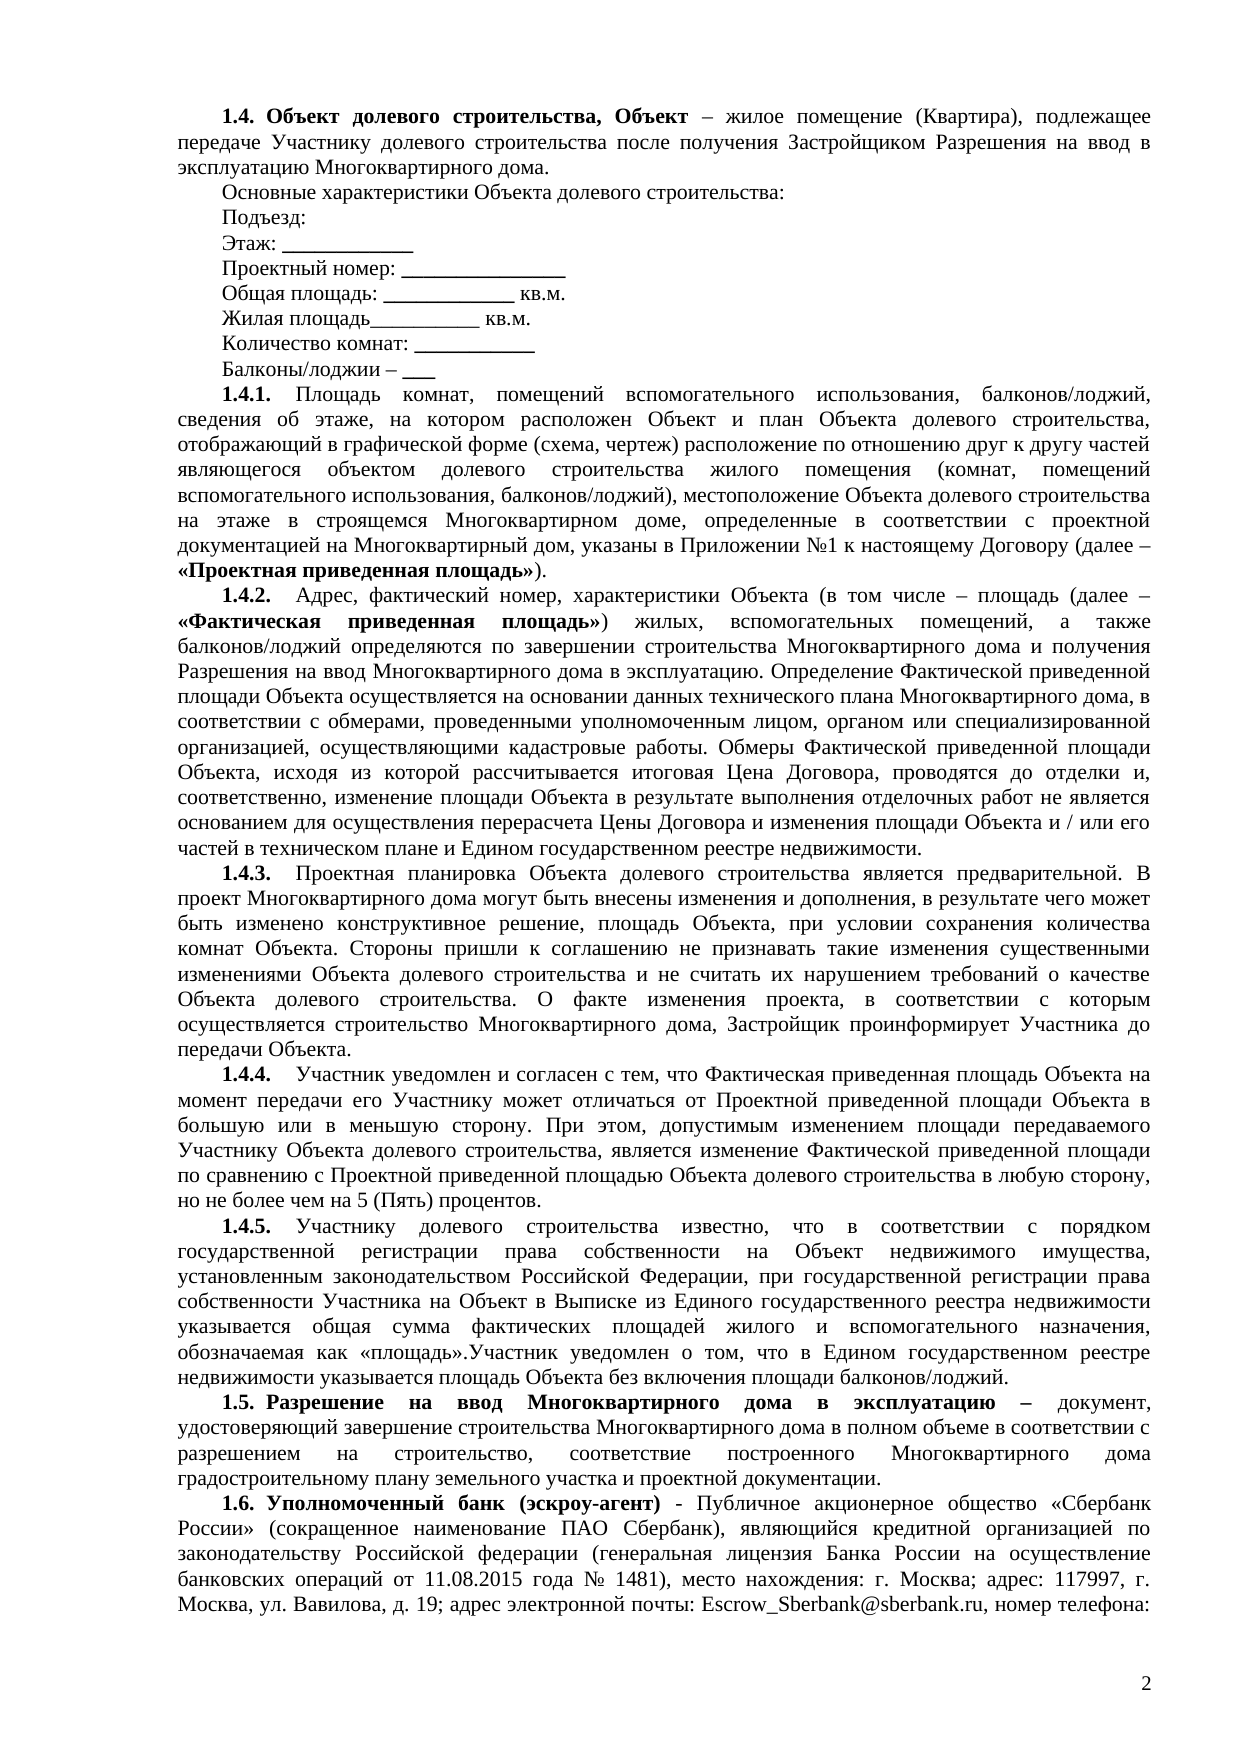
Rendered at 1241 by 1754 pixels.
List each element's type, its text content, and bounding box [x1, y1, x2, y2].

list Участник уведомлен и согласен с тем, что Фактическая приведенная площадь Объекта на момент передачи его Участнику может отличаться от Проектной приведенной площади Объекта в большую или в меньшую сторону. При этом, допустимым изменением площади передаваемого Участнику Объекта долевого строительства, является изменение Фактической приведенной площади по сравнению с Проектной приведенной площадью Объекта долевого строительства в любую сторону, но не более чем на 5 (Пять) процентов. [177, 1061, 1152, 1213]
list Участнику долевого строительства известно, что в соответствии с порядком государственной регистрации права собственности на Объект недвижимого имущества, установленным законодательством Российской Федерации, при государственной регистрации права собственности Участника на Объект в Выписке из Единого государственного реестра недвижимости указывается общая сумма фактических площадей жилого и вспомогательного назначения, обозначаемая как «площадь».Участник уведомлен о том, что в Едином государственном реестре недвижимости указывается площадь Объекта без включения площади балконов/лоджий. [177, 1213, 1152, 1389]
text Основные характеристики Объекта долевого строительства: [177, 179, 1152, 204]
text Проектный номер: _______________ [177, 255, 1152, 280]
text Жилая площадь__________ кв.м. [177, 305, 1152, 330]
text Общая площадь: ____________ кв.м. [177, 280, 1152, 305]
list Объект долевого строительства, Объект – жилое помещение (Квартира), подлежащее передаче Участнику долевого строительства после получения Застройщиком Разрешения на ввод в эксплуатацию Многоквартирного дома. [177, 103, 1152, 179]
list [177, 1490, 1152, 1616]
text Балконы/лоджии – ___ [177, 356, 1152, 381]
text Количество комнат: ___________ [177, 330, 1152, 356]
text Этаж: ____________ [177, 229, 1152, 255]
list Проектная планировка Объекта долевого строительства является предварительной. В проект Многоквартирного дома могут быть внесены изменения и дополнения, в результате чего может быть изменено конструктивное решение, площадь Объекта, при условии сохранения количества комнат Объекта. Стороны пришли к соглашению не признавать такие изменения существенными изменениями Объекта долевого строительства и не считать их нарушением требований о качестве Объекта долевого строительства. О факте изменения проекта, в соответствии с которым осуществляется строительство Многоквартирного дома, Застройщик проинформирует Участника до передачи Объекта. [177, 860, 1152, 1061]
list Адрес, фактический номер, характеристики Объекта (в том числе – площадь (далее – «Фактическая приведенная площадь») жилых, вспомогательных помещений, а также балконов/лоджий определяются по завершении строительства Многоквартирного дома и получения Разрешения на ввод Многоквартирного дома в эксплуатацию. Определение Фактической приведенной площади Объекта осуществляется на основании данных технического плана Многоквартирного дома, в соответствии с обмерами, проведенными уполномоченным лицом, органом или специализированной организацией, осуществляющими кадастровые работы. Обмеры Фактической приведенной площади Объекта, исходя из которой рассчитывается итоговая Цена Договора, проводятся до отделки и, соответственно, изменение площади Объекта в результате выполнения отделочных работ не является основанием для осуществления перерасчета Цены Договора и изменения площади Объекта и / или его частей в техническом плане и Едином государственном реестре недвижимости. [177, 582, 1152, 860]
list Площадь комнат, помещений вспомогательного использования, балконов/лоджий, сведения об этаже, на котором расположен Объект и план Объекта долевого строительства, отображающий в графической форме (схема, чертеж) расположение по отношению друг к другу частей являющегося объектом долевого строительства жилого помещения (комнат, помещений вспомогательного использования, балконов/лоджий), местоположение Объекта долевого строительства на этаже в строящемся Многоквартирном доме, определенные в соответствии с проектной документацией на Многоквартирный дом, указаны в Приложении №1 к настоящему Договору (далее – «Проектная приведенная площадь»). [177, 381, 1152, 582]
text Подъезд: [177, 204, 1152, 229]
list Разрешение на ввод Многоквартирного дома в эксплуатацию – документ, удостоверяющий завершение строительства Многоквартирного дома в полном объеме в соответствии с разрешением на строительство, соответствие построенного Многоквартирного дома градостроительному плану земельного участка и проектной документации. [177, 1389, 1152, 1490]
